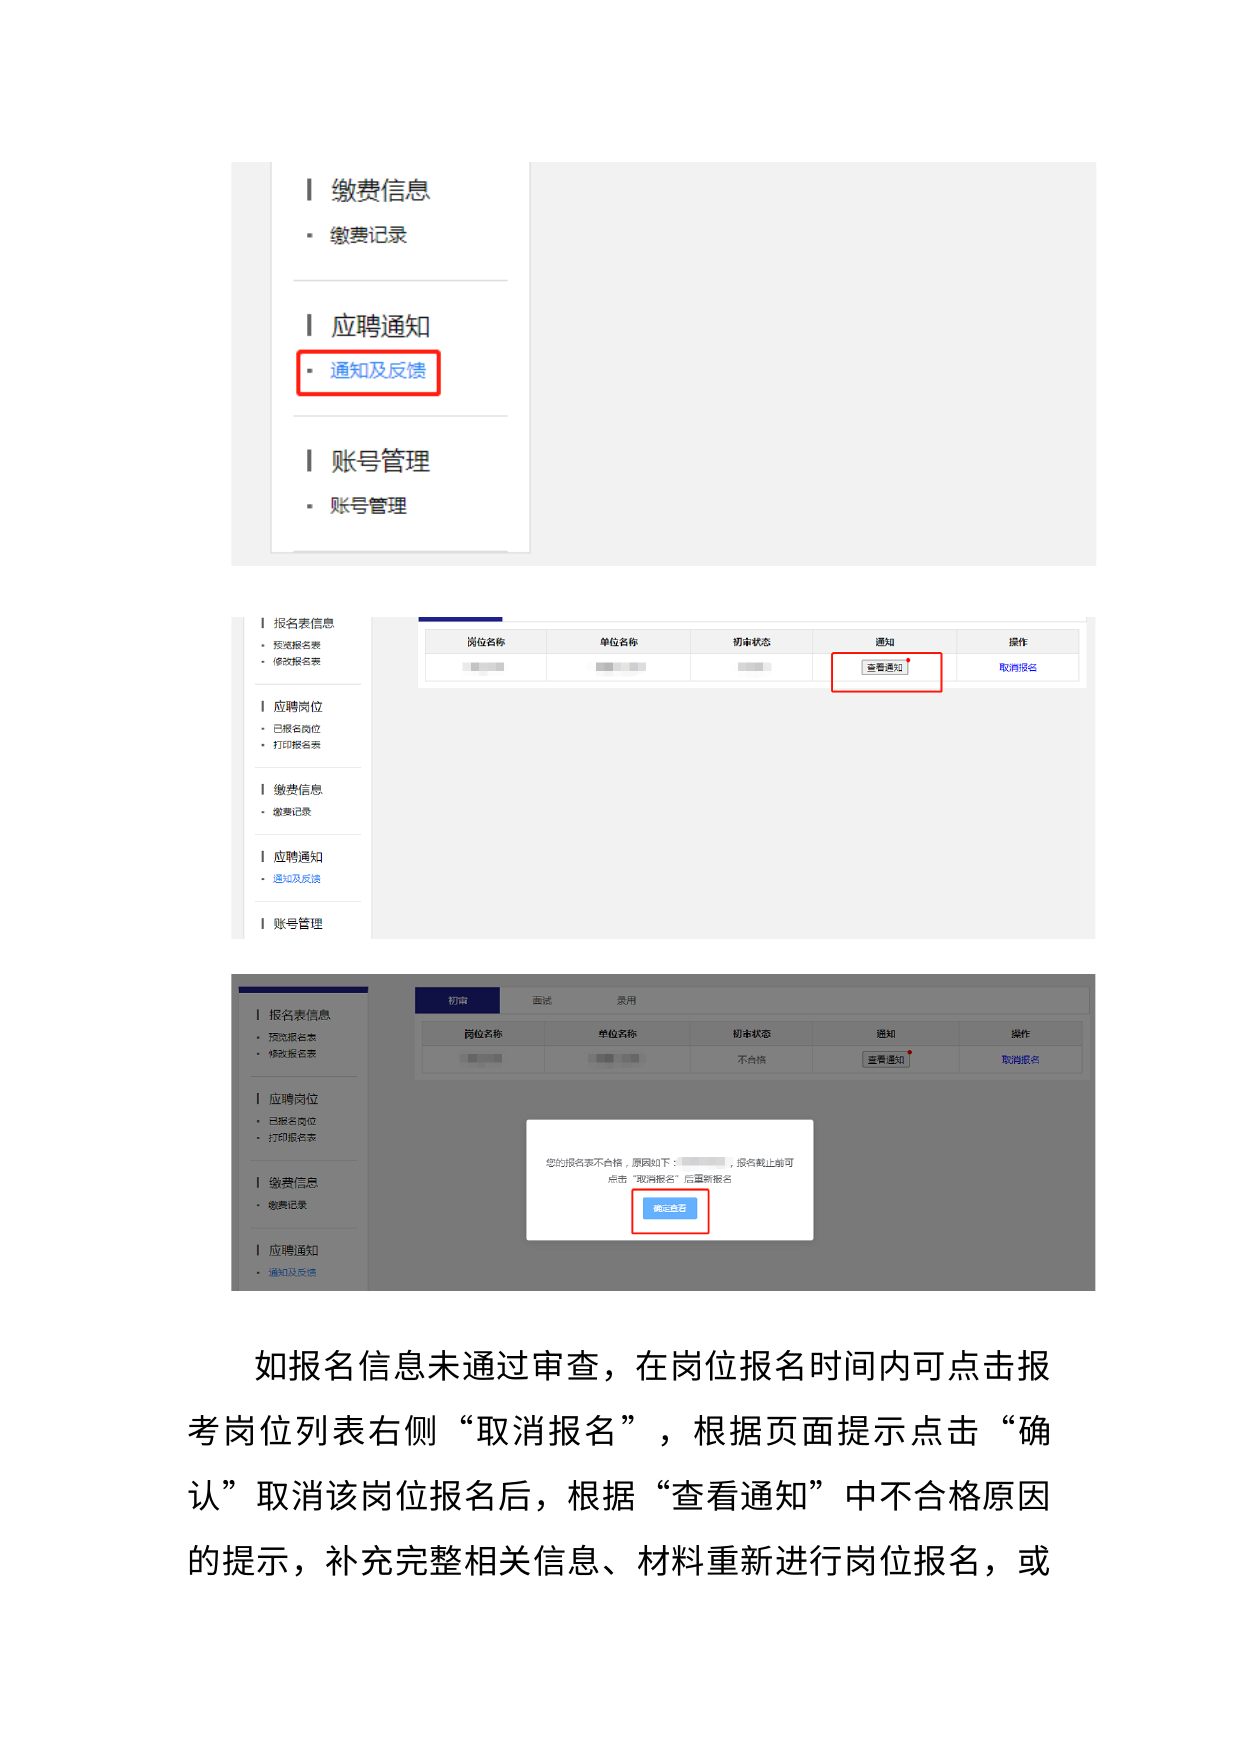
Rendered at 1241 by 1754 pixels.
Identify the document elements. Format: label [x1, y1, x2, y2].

picture [231, 974, 1096, 1291]
text [187, 1332, 1053, 1592]
picture [231, 617, 1096, 939]
picture [231, 162, 1097, 566]
